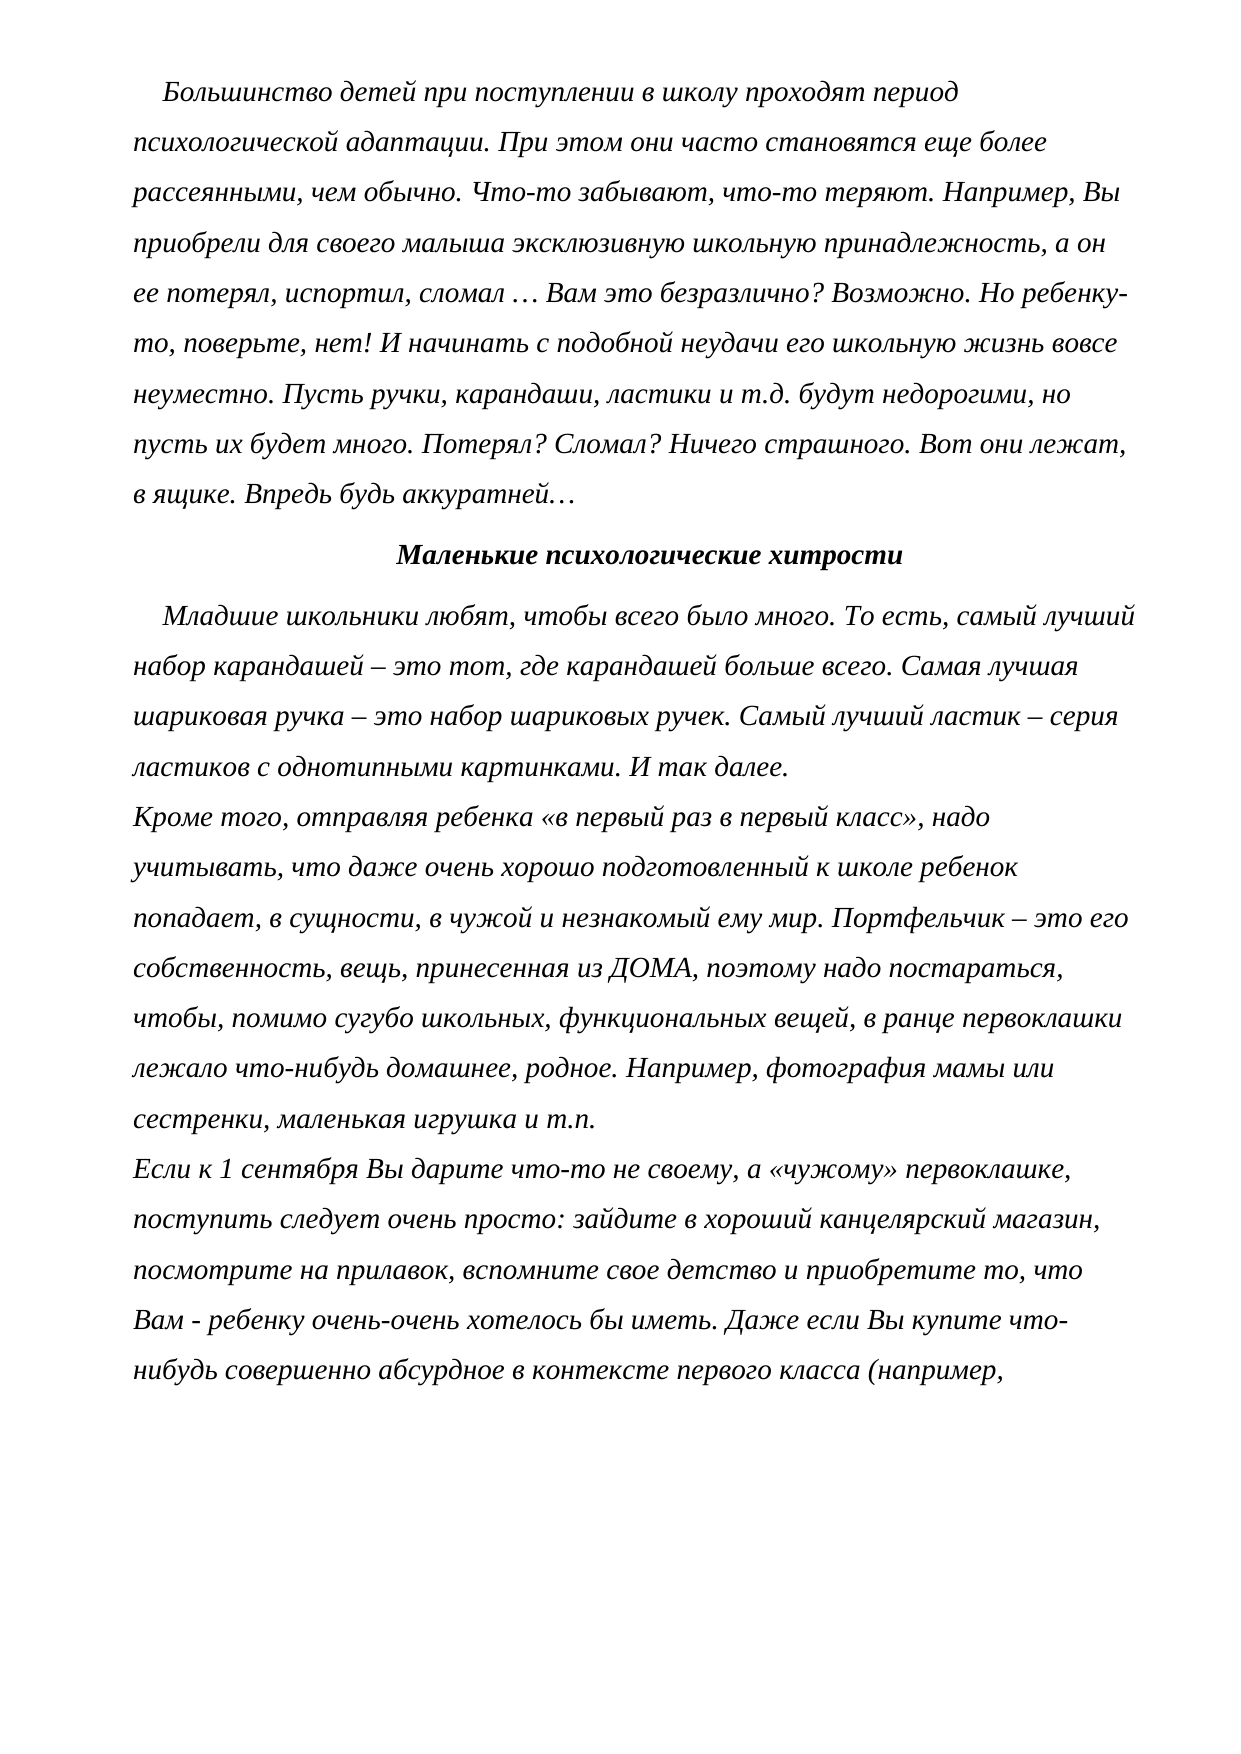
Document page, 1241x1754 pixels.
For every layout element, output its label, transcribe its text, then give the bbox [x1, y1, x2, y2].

text Младшие школьники любят, чтобы всего было много. То есть, самый лучший набор карандашей – это тот, где карандашей больше всего. Самая лучшая шариковая ручка – это набор шариковых ручек. Самый лучший ластик – серия ластиков с однотипными картинками. И так далее. Кроме того, отправляя ребенка «в первый раз в первый класс», надо учитывать, что даже очень хорошо подготовленный к школе ребенок попадает, в сущности, в чужой и незнакомый ему мир. Портфельчик – это его собственность, вещь, принесенная из ДОМА, поэтому надо постараться, чтобы, помимо сугубо школьных, функциональных вещей, в ранце первоклашки лежало что-нибудь домашнее, родное. Например, фотография мамы или сестренки, маленькая игрушка и т.п. Если к 1 сентября Вы дарите что-то не своему, а «чужому» первоклашке, поступить следует очень просто: зайдите в хороший канцелярский магазин, посмотрите на прилавок, вспомните свое детство и приобретите то, что Вам - ребенку очень-очень хотелось бы иметь. Даже если Вы купите что-нибудь совершенно абсурдное в контексте первого класса (например, [133, 598, 1137, 1386]
text Маленькие психологические хитрости [133, 537, 1137, 571]
text Большинство детей при поступлении в школу проходят период психологической адаптации. При этом они часто становятся еще более рассеянными, чем обычно. Что-то забывают, что-то теряют. Например, Вы приобрели для своего малыша эксклюзивную школьную принадлежность, а он ее потерял, испортил, сломал … Вам это безразлично? Возможно. Но ребенку-то, поверьте, нет! И начинать с подобной неудачи его школьную жизнь вовсе неуместно. Пусть ручки, карандаши, ластики и т.д. будут недорогими, но пусть их будет много. Потерял? Сломал? Ничего страшного. Вот они лежат, в ящике. Впредь будь аккуратней… [133, 74, 1137, 510]
